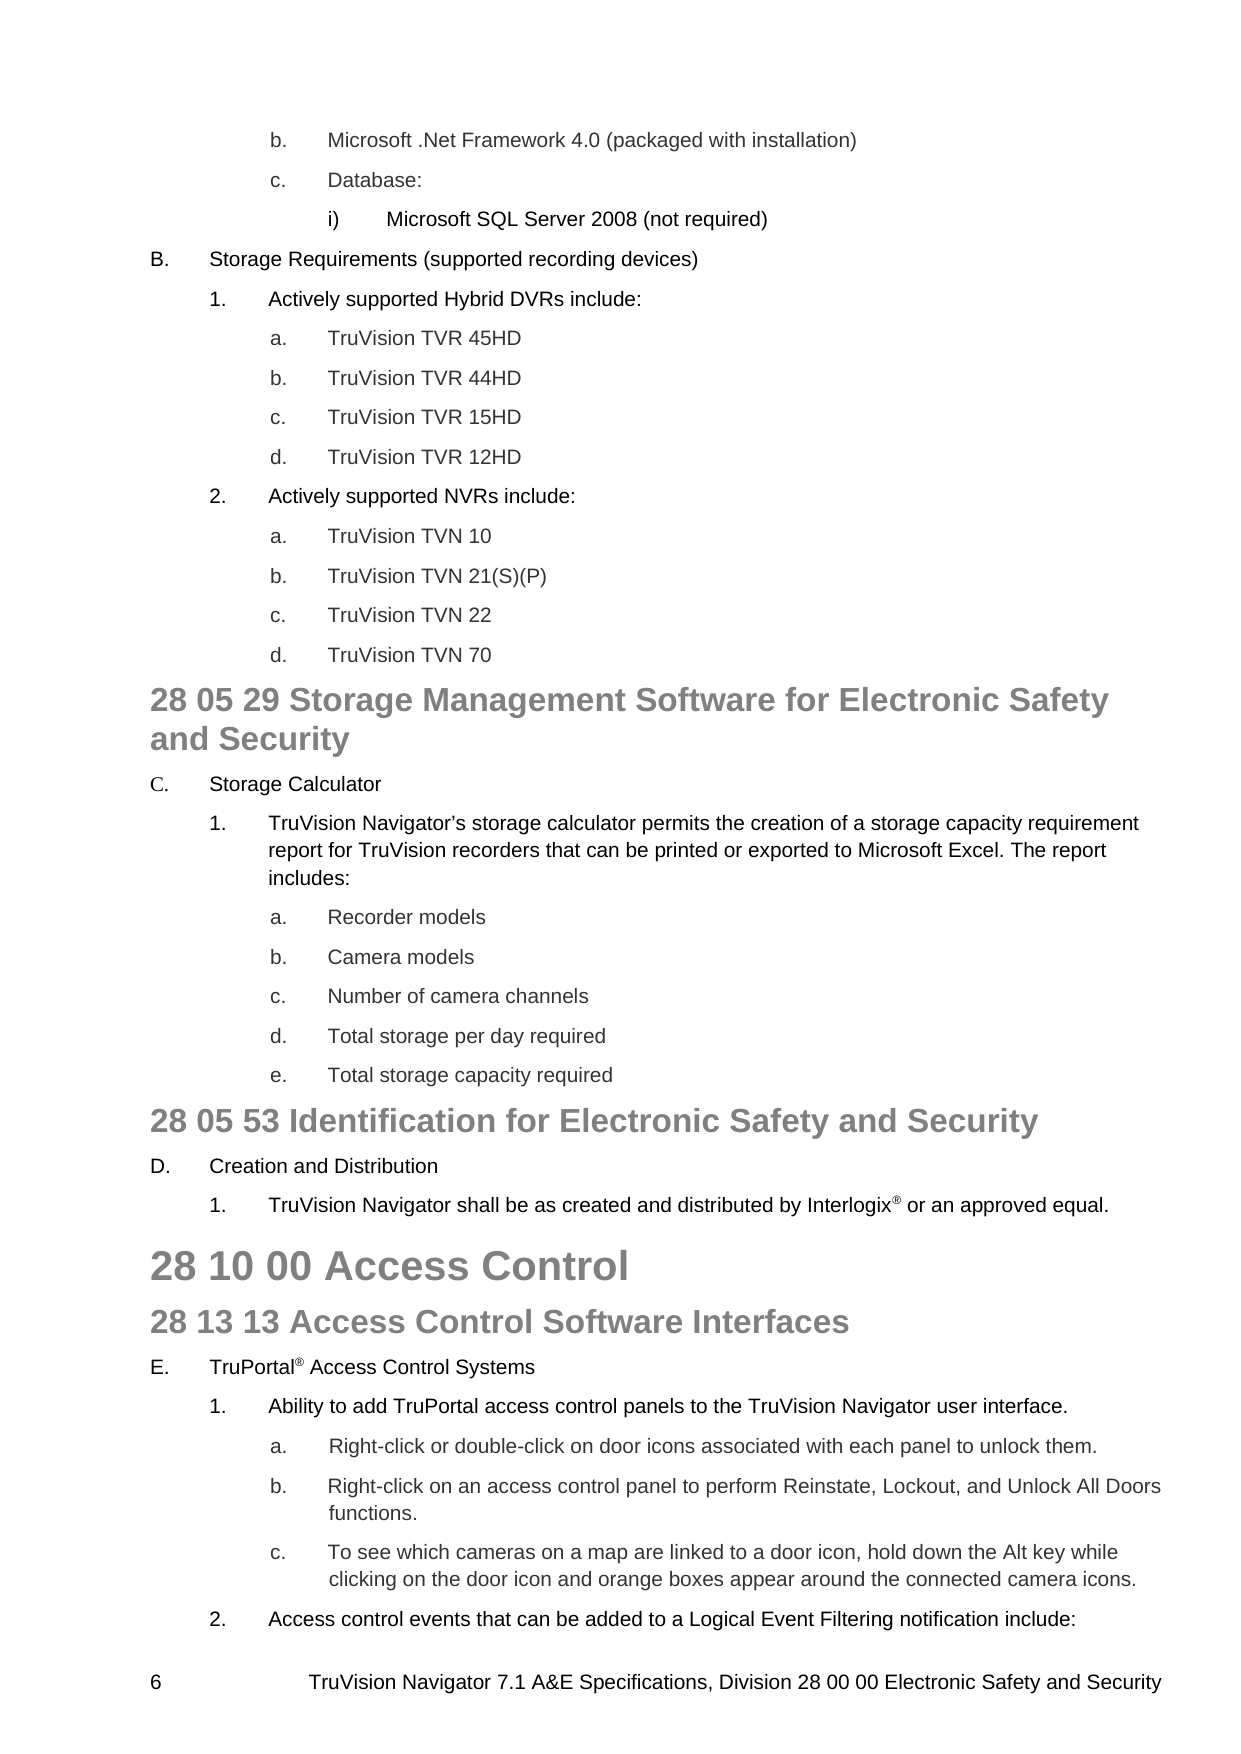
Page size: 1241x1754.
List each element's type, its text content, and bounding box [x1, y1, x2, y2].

subtitle Access control events that can be added to a Logical Event Filtering notification include: [209, 1605, 1165, 1632]
subtitle TruVision TVR 12HD [270, 443, 1165, 470]
subtitle TruVision TVN 10 [270, 522, 1165, 549]
subtitle Right-click on an access control panel to perform Reinstate, Lockout, and Unlock All Doors functions. [270, 1471, 1165, 1526]
subtitle Storage Requirements (supported recording devices) [150, 245, 1165, 272]
subtitle Actively supported NVRs include: [209, 482, 1165, 509]
text 28 05 53 Identification for Electronic Safety and Security [150, 1101, 1165, 1139]
subtitle Microsoft .Net Framework 4.0 (packaged with installation) [270, 126, 1165, 153]
subtitle TruVision Navigator shall be as created and distributed by Interlogix® or an approved equal. [209, 1191, 1165, 1218]
subtitle Camera models [270, 942, 1165, 969]
subtitle TruVision Navigator’s storage calculator permits the creation of a storage capacity requirement report for TruVision recorders that can be printed or exported to Microsoft Excel. The report includes: [209, 809, 1165, 890]
subtitle Total storage capacity required [270, 1061, 1165, 1088]
subtitle Creation and Distribution [150, 1152, 1165, 1179]
subtitle TruVision TVR 15HD [270, 403, 1165, 430]
subtitle Storage Calculator [150, 769, 1165, 797]
subtitle Right-click or double-click on door icons associated with each panel to unlock them. [270, 1432, 1165, 1459]
subtitle TruVision TVN 21(S)(P) [270, 561, 1165, 588]
subtitle Recorder models [270, 903, 1165, 930]
text 28 05 29 Storage Management Software for Electronic Safety and Security [150, 680, 1165, 757]
subtitle To see which cameras on a map are linked to a door icon, hold down the Alt key while clicking on the door icon and orange boxes appear around the connected camera icons. [270, 1538, 1165, 1592]
subtitle TruVision TVR 44HD [270, 363, 1165, 391]
text 28 13 13 Access Control Software Interfaces [150, 1302, 1165, 1340]
subtitle Total storage per day required [270, 1022, 1165, 1049]
subtitle TruVision TVR 45HD [270, 324, 1165, 351]
subtitle TruVision TVN 70 [270, 641, 1165, 668]
subtitle Number of camera channels [270, 982, 1165, 1009]
subtitle Actively supported Hybrid DVRs include: [209, 284, 1165, 311]
subtitle TruVision TVN 22 [270, 601, 1165, 628]
subtitle Microsoft SQL Server 2008 (not required) [328, 205, 1165, 232]
text 28 10 00 Access Control [150, 1243, 1165, 1289]
subtitle Database: [270, 166, 1165, 193]
subtitle Ability to add TruPortal access control panels to the TruVision Navigator user interface. [209, 1392, 1165, 1419]
subtitle TruPortal® Access Control Systems [150, 1353, 1165, 1380]
